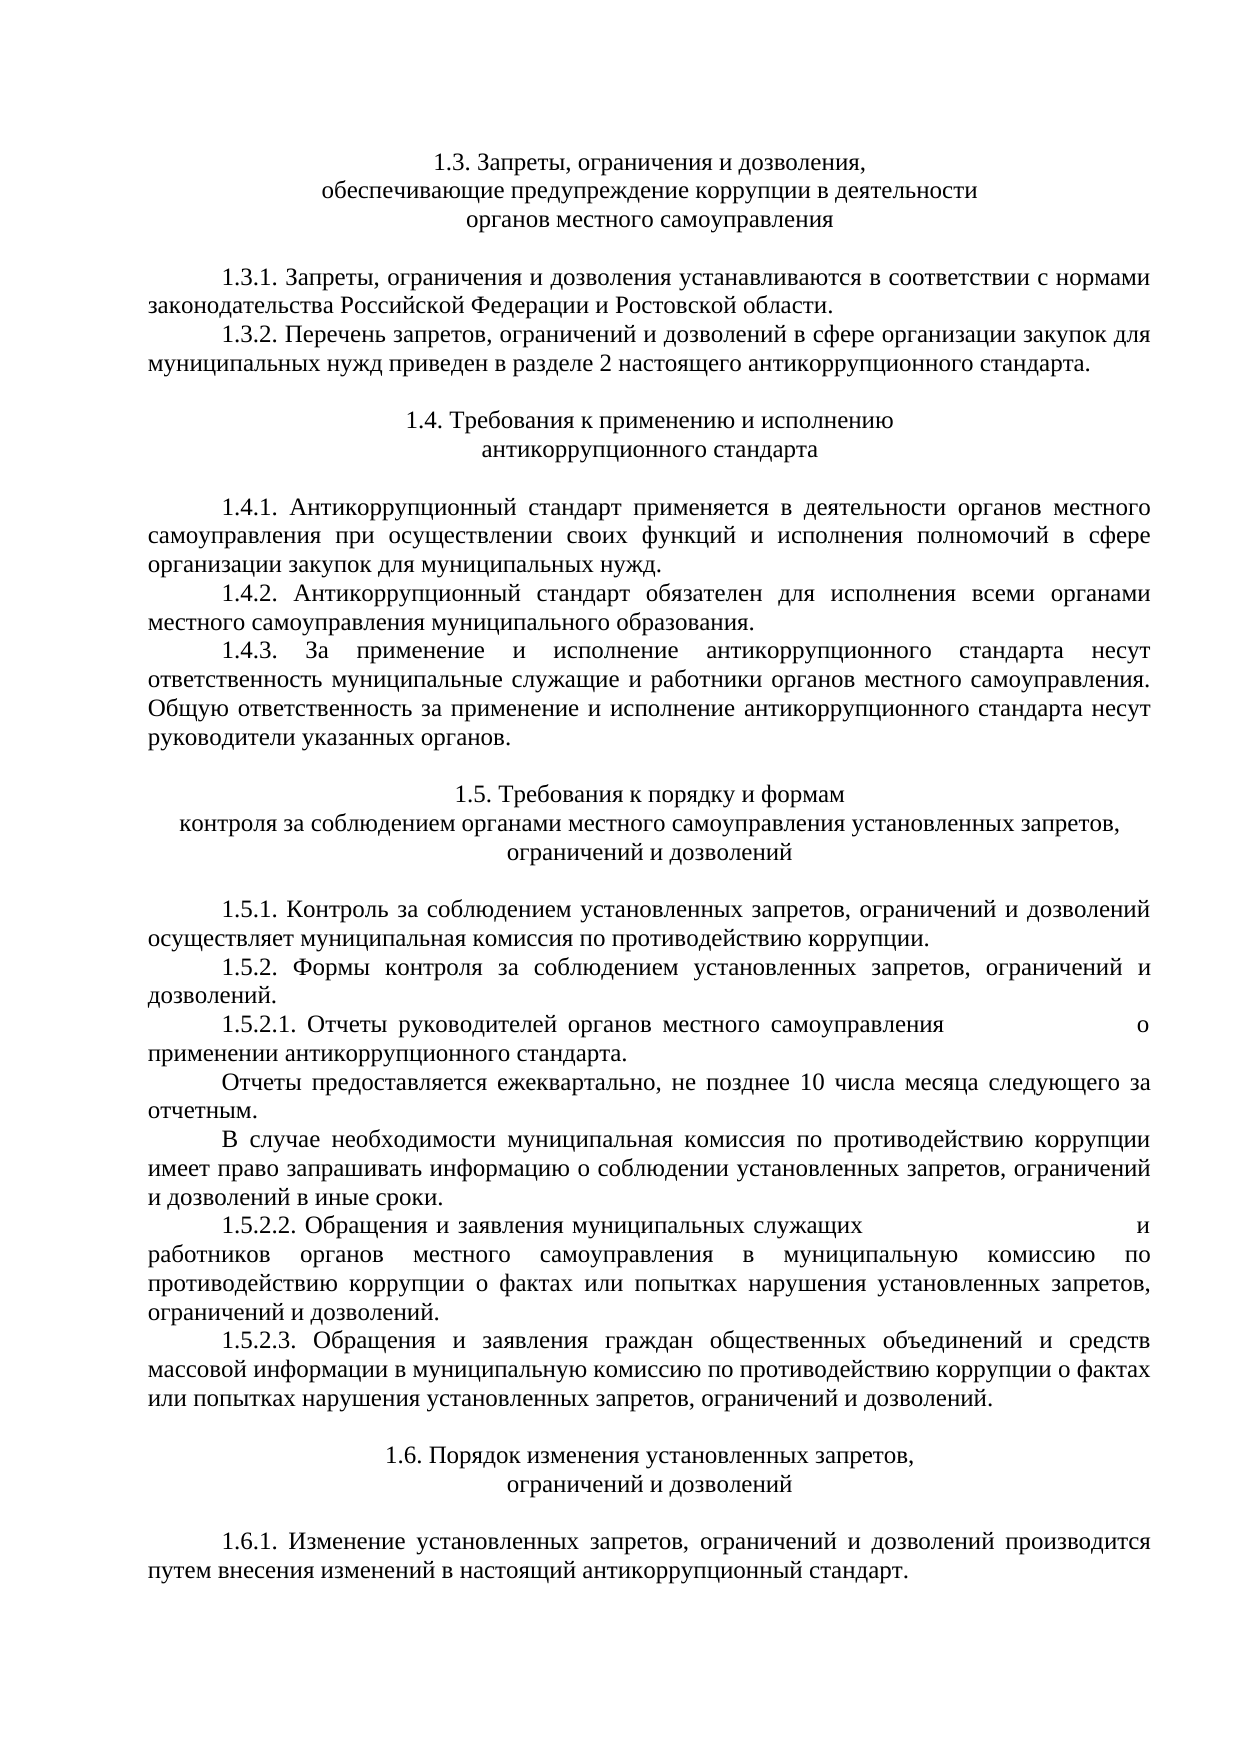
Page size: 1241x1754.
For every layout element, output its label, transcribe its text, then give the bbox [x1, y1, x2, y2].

text 1.4.2. Антикоррупционный стандарт обязателен для исполнения всеми органами местного самоуправления муниципального образования. [148, 578, 1152, 636]
text 1.3. Запреты, ограничения и дозволения, [148, 147, 1152, 176]
text 1.6. Порядок изменения установленных запретов, [148, 1440, 1152, 1469]
text 1.3.1. Запреты, ограничения и дозволения устанавливаются в соответствии с нормами законодательства Российской Федерации и Ростовской области. [148, 262, 1152, 319]
text 1.4.1. Антикоррупционный стандарт применяется в деятельности органов местного самоуправления при осуществлении своих функций и исполнения полномочий в сфере организации закупок для муниципальных нужд. [148, 492, 1152, 578]
text В случае необходимости муниципальная комиссия по противодействию коррупции имеет право запрашивать информацию о соблюдении установленных запретов, ограничений и дозволений в иные сроки. [148, 1124, 1152, 1211]
text 1.5.2.2. Обращения и заявления муниципальных служащих и работников органов местного самоуправления в муниципальную комиссию по противодействию коррупции о фактах или попытках нарушения установленных запретов, ограничений и дозволений. [148, 1211, 1152, 1326]
text 1.5.2.3. Обращения и заявления граждан общественных объединений и средств массовой информации в муниципальную комиссию по противодействию коррупции о фактах или попытках нарушения установленных запретов, ограничений и дозволений. [148, 1326, 1152, 1412]
text Отчеты предоставляется ежеквартально, не позднее 10 числа месяца следующего за отчетным. [148, 1067, 1152, 1124]
text 1.5.2. Формы контроля за соблюдением установленных запретов, ограничений и дозволений. [148, 952, 1152, 1009]
text 1.4.3. За применение и исполнение антикоррупционного стандарта несут ответственность муниципальные служащие и работники органов местного самоуправления. Общую ответственность за применение и исполнение антикоррупционного стандарта несут руководители указанных органов. [148, 636, 1152, 751]
text контроля за соблюдением органами местного самоуправления установленных запретов, ограничений и дозволений [148, 808, 1152, 866]
text антикоррупционного стандарта [148, 434, 1152, 463]
text 1.4. Требования к применению и исполнению [148, 406, 1152, 434]
text 1.6.1. Изменение установленных запретов, ограничений и дозволений производится путем внесения изменений в настоящий антикоррупционный стандарт. [148, 1526, 1152, 1584]
text обеспечивающие предупреждение коррупции в деятельности [148, 176, 1152, 204]
text 1.3.2. Перечень запретов, ограничений и дозволений в сфере организации закупок для муниципальных нужд приведен в разделе 2 настоящего антикоррупционного стандарта. [148, 319, 1152, 377]
text 1.5.2.1. Отчеты руководителей органов местного самоуправления о применении антикоррупционного стандарта. [148, 1009, 1152, 1067]
text 1.5.1. Контроль за соблюдением установленных запретов, ограничений и дозволений осуществляет муниципальная комиссия по противодействию коррупции. [148, 894, 1152, 952]
text ограничений и дозволений [148, 1469, 1152, 1497]
text органов местного самоуправления [148, 204, 1152, 233]
text 1.5. Требования к порядку и формам [148, 779, 1152, 808]
